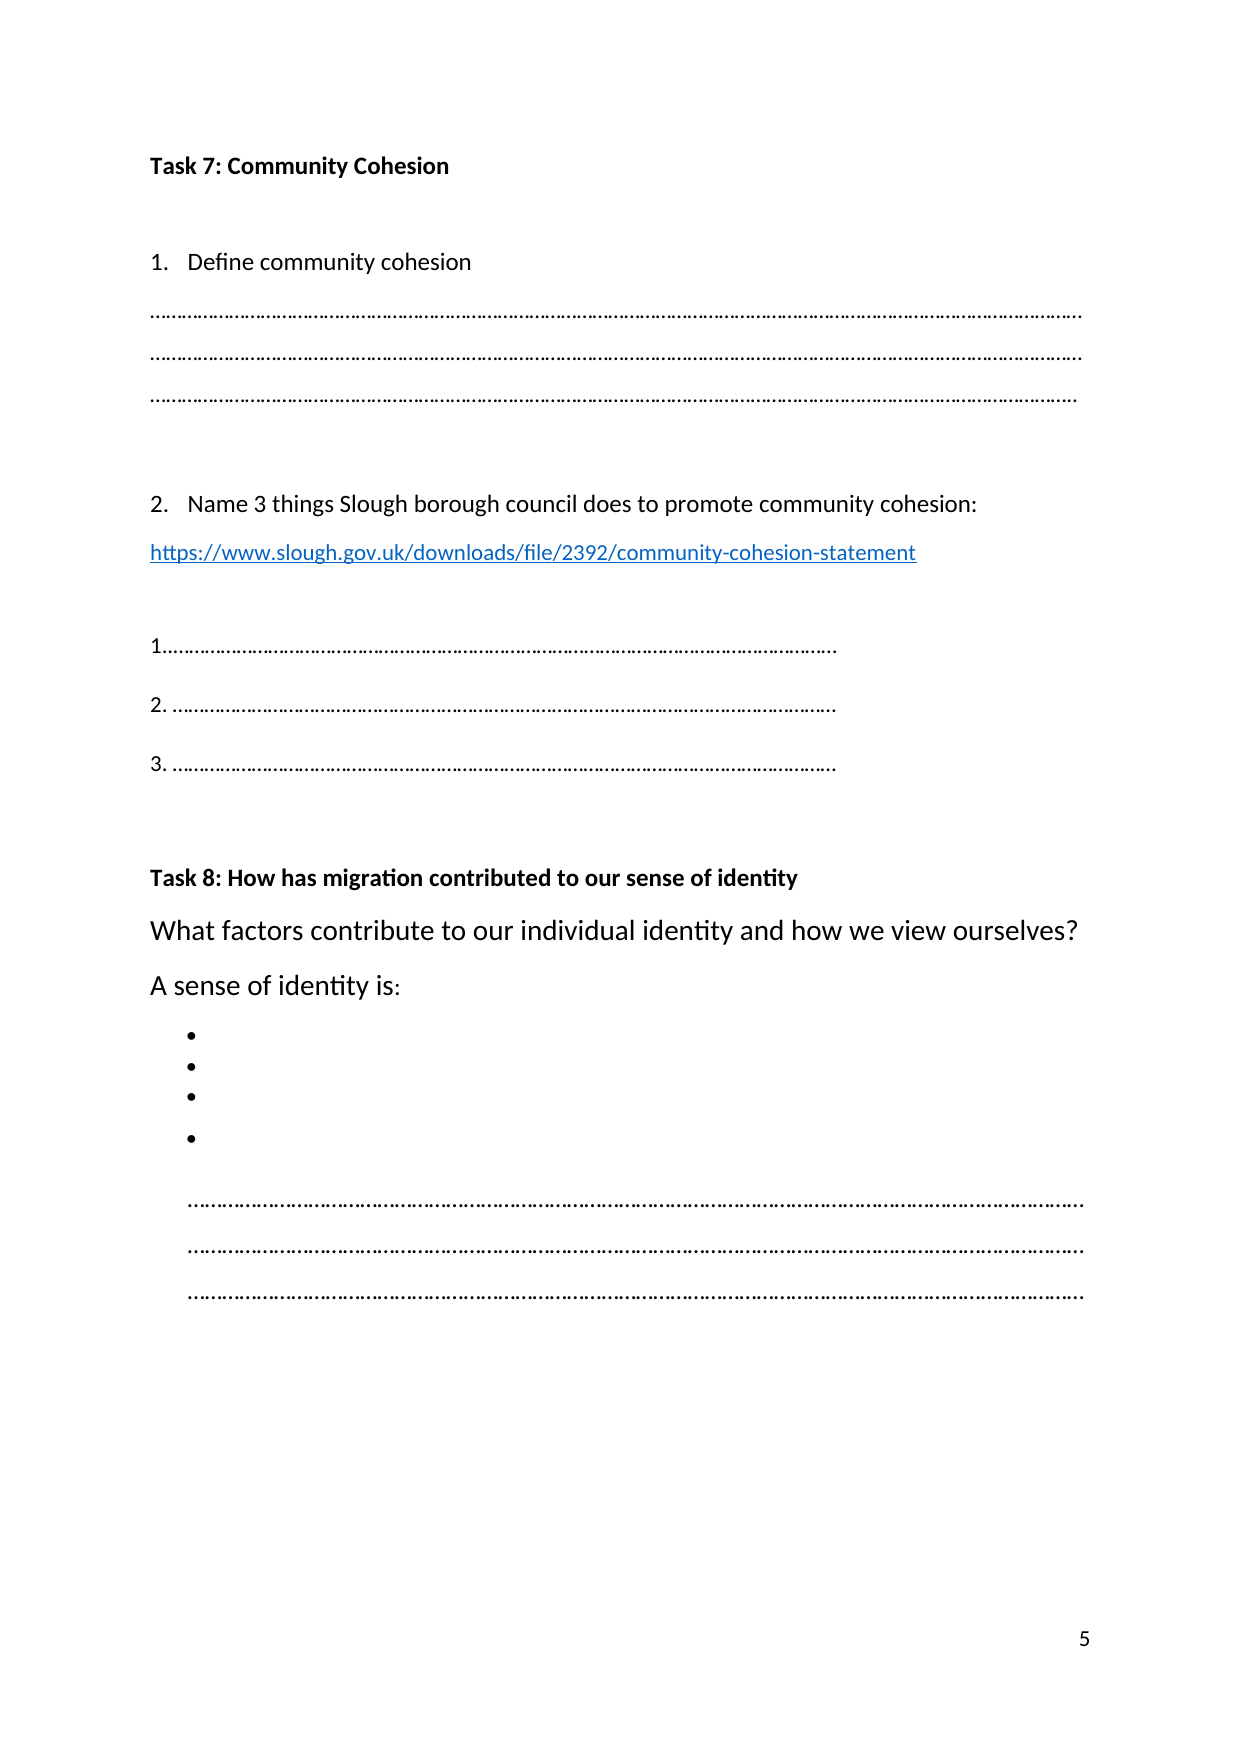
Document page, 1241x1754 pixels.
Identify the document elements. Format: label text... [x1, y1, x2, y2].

text 3. ……………………………………………………………………………………………………………… [150, 749, 1090, 777]
list Name 3 things Slough borough council does to promote community cohesion: [150, 488, 1090, 519]
text 1..……………………………………………………………………………………………………………… [150, 632, 1090, 659]
text What factors contribute to our individual identity and how we view ourselves? [150, 912, 1090, 948]
text https://www.slough.gov.uk/downloads/file/2392/community-cohesion-statement [150, 538, 1090, 566]
text Task 8: How has migration contributed to our sense of identity [150, 863, 1090, 893]
text A sense of identity is: [150, 967, 1090, 1003]
text 2. ……………………………………………………………………………………………………………… [150, 690, 1090, 718]
text …………………………………………………………………………………………………………………………………………………………………………………………………………………………………………………………………………………………………………………………………………………………………………………………………………………………………………………………………………………….. [150, 296, 1090, 408]
text Task 7: Community Cohesion [150, 150, 1090, 181]
text ……………………………………………………………………………………………………………………………………………………………………………………………………………………………………………………………………………………………………………………………………………………………………………………………………………………………… [187, 1183, 1090, 1305]
list Define community cohesion [150, 246, 1090, 277]
